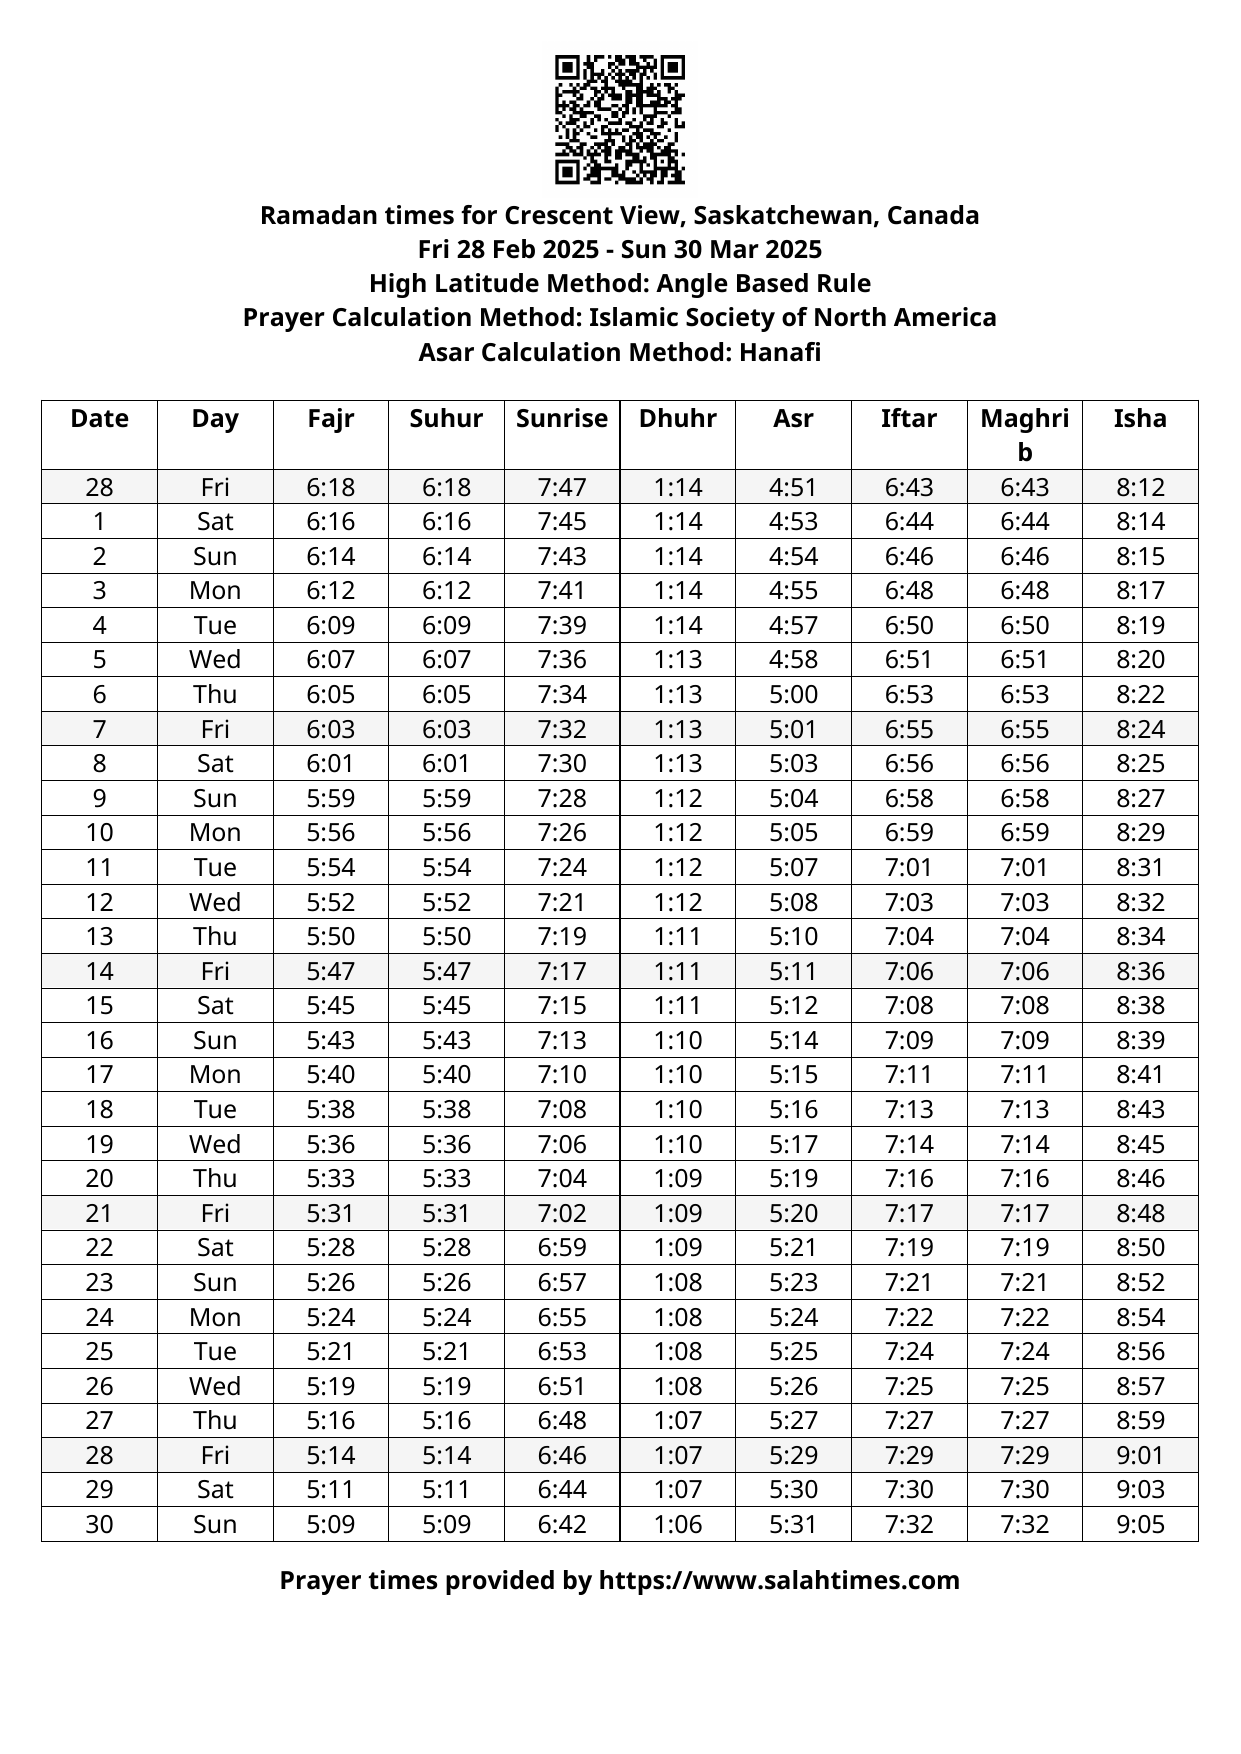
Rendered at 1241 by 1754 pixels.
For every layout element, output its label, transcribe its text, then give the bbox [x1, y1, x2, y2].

table_header Iftar [852, 401, 967, 469]
table_cell 15 [42, 989, 157, 1022]
table_cell 7:29 [968, 1438, 1082, 1472]
table_cell 6:18 [274, 470, 388, 503]
table_cell 7:29 [852, 1438, 967, 1472]
table_cell 6:46 [968, 539, 1082, 572]
table_cell 6 [42, 677, 157, 711]
table_cell 6:14 [389, 539, 504, 572]
table_cell 6:50 [852, 608, 967, 642]
text Fri 28 Feb 2025 - Sun 30 Mar 2025 [42, 232, 1198, 266]
table_cell Fri [158, 1196, 273, 1229]
table_cell 7:17 [852, 1196, 967, 1229]
table_cell Fri [158, 954, 273, 987]
table_cell 25 [42, 1334, 157, 1368]
table_cell 8:57 [1083, 1369, 1198, 1402]
table_cell 17 [42, 1058, 157, 1091]
table_cell 5:08 [736, 885, 851, 918]
table_cell 1:12 [621, 850, 735, 884]
table_cell 5:17 [736, 1127, 851, 1160]
table_cell 7:28 [505, 781, 619, 814]
table_cell 6:12 [274, 574, 388, 607]
table_cell 6:55 [505, 1300, 619, 1333]
table_cell 7:36 [505, 643, 619, 676]
table_cell Sat [158, 746, 273, 780]
table_cell 1:08 [621, 1334, 735, 1368]
table_cell Wed [158, 643, 273, 676]
table_cell 5:38 [274, 1092, 388, 1126]
table_cell 1:07 [621, 1438, 735, 1472]
table_cell 7:17 [968, 1196, 1082, 1229]
table_cell 5:23 [736, 1265, 851, 1299]
table_cell 1:07 [621, 1404, 735, 1437]
table_cell 7:08 [505, 1092, 619, 1126]
table_cell 1:09 [621, 1196, 735, 1229]
table_cell 6:55 [852, 712, 967, 745]
table_cell Sun [158, 1265, 273, 1299]
table_cell 8:50 [1083, 1231, 1198, 1264]
table_cell 5:54 [389, 850, 504, 884]
table_header Fajr [274, 401, 388, 469]
table_cell 6:16 [389, 504, 504, 538]
table_cell 1:09 [621, 1231, 735, 1264]
table_cell 1:13 [621, 643, 735, 676]
table_cell Tue [158, 1092, 273, 1126]
table_cell 5:47 [274, 954, 388, 987]
table_cell 5:11 [389, 1473, 504, 1506]
table_cell 7:06 [968, 954, 1082, 987]
table_cell 8:24 [1083, 712, 1198, 745]
table_cell 5:24 [389, 1300, 504, 1333]
table_cell Tue [158, 608, 273, 642]
table_cell 30 [42, 1507, 157, 1541]
table_cell 8:31 [1083, 850, 1198, 884]
table_cell 8:54 [1083, 1300, 1198, 1333]
table_cell 5:01 [736, 712, 851, 745]
table_cell 7:14 [852, 1127, 967, 1160]
table_cell 7:41 [505, 574, 619, 607]
table_cell 5:26 [389, 1265, 504, 1299]
text Asar Calculation Method: Hanafi [42, 334, 1198, 368]
table_cell 5:31 [736, 1507, 851, 1541]
table_cell 7:21 [505, 885, 619, 918]
table_cell 5:28 [389, 1231, 504, 1264]
table_cell 4:53 [736, 504, 851, 538]
table_cell Wed [158, 1369, 273, 1402]
table_cell 5:52 [274, 885, 388, 918]
table_cell 7:04 [968, 919, 1082, 953]
table_cell 28 [42, 1438, 157, 1472]
table_cell 8:45 [1083, 1127, 1198, 1160]
table_cell 5:26 [736, 1369, 851, 1402]
table_cell 5:33 [274, 1161, 388, 1195]
table_cell Fri [158, 712, 273, 745]
table_cell Sat [158, 1231, 273, 1264]
table_cell 8:22 [1083, 677, 1198, 711]
table_cell 8:43 [1083, 1092, 1198, 1126]
table_cell 1:10 [621, 1092, 735, 1126]
table_cell 6:56 [968, 746, 1082, 780]
table_header Suhur [389, 401, 504, 469]
table_cell 10 [42, 816, 157, 849]
table_cell 7:22 [852, 1300, 967, 1333]
table_cell 1:10 [621, 1058, 735, 1091]
table_cell 7:13 [505, 1023, 619, 1057]
table_cell Wed [158, 1127, 273, 1160]
table_cell 5:16 [274, 1404, 388, 1437]
table_cell 5:30 [736, 1473, 851, 1506]
table_cell 6:48 [505, 1404, 619, 1437]
table_cell 1:12 [621, 781, 735, 814]
table_cell 9:03 [1083, 1473, 1198, 1506]
table_cell 8:12 [1083, 470, 1198, 503]
table_cell 5:50 [389, 919, 504, 953]
table_cell 7:19 [968, 1231, 1082, 1264]
table_cell 8:25 [1083, 746, 1198, 780]
table_cell 6:03 [274, 712, 388, 745]
table_cell 5:40 [274, 1058, 388, 1091]
table_cell 7:04 [852, 919, 967, 953]
table_cell 7:13 [968, 1092, 1082, 1126]
table_cell Fri [158, 470, 273, 503]
table_cell 8:15 [1083, 539, 1198, 572]
table_cell Sun [158, 1507, 273, 1541]
table_cell 8:32 [1083, 885, 1198, 918]
table_cell 1:13 [621, 746, 735, 780]
table_cell 7:01 [852, 850, 967, 884]
table_cell 7:11 [852, 1058, 967, 1091]
table_cell 6:44 [505, 1473, 619, 1506]
table_cell 5:09 [389, 1507, 504, 1541]
table_cell Sun [158, 539, 273, 572]
text Prayer Calculation Method: Islamic Society of North America [42, 300, 1198, 334]
table_cell 8:59 [1083, 1404, 1198, 1437]
table_cell 6:09 [389, 608, 504, 642]
table_cell 6:46 [852, 539, 967, 572]
table_cell 5:16 [736, 1092, 851, 1126]
table_cell 7:27 [852, 1404, 967, 1437]
table_header Date [42, 401, 157, 469]
table_cell 5:47 [389, 954, 504, 987]
table_cell Tue [158, 850, 273, 884]
table_cell 5:12 [736, 989, 851, 1022]
table_cell 22 [42, 1231, 157, 1264]
table_cell 8:27 [1083, 781, 1198, 814]
table_cell 6:57 [505, 1265, 619, 1299]
table_cell 7:30 [852, 1473, 967, 1506]
table_cell 5:40 [389, 1058, 504, 1091]
table_cell 6:09 [274, 608, 388, 642]
table_cell 5:24 [274, 1300, 388, 1333]
table_cell 5:50 [274, 919, 388, 953]
table_cell 1:12 [621, 816, 735, 849]
table_cell Sat [158, 989, 273, 1022]
table_cell 8:38 [1083, 989, 1198, 1022]
table_cell 7:25 [968, 1369, 1082, 1402]
table_cell 1 [42, 504, 157, 538]
table_cell 5:21 [736, 1231, 851, 1264]
table_cell 1:13 [621, 677, 735, 711]
table_cell 5:20 [736, 1196, 851, 1229]
table_header Asr [736, 401, 851, 469]
table_cell 7:01 [968, 850, 1082, 884]
table_cell 5:19 [274, 1369, 388, 1402]
table_cell 7:16 [852, 1161, 967, 1195]
table_cell 6:53 [505, 1334, 619, 1368]
table_cell 7:09 [852, 1023, 967, 1057]
table_cell 13 [42, 919, 157, 953]
table_cell 4:57 [736, 608, 851, 642]
table_cell 5:11 [274, 1473, 388, 1506]
table_cell 7:25 [852, 1369, 967, 1402]
table_cell 1:08 [621, 1300, 735, 1333]
table_cell 5:11 [736, 954, 851, 987]
table_cell 1:14 [621, 470, 735, 503]
table_cell 6:51 [968, 643, 1082, 676]
table_header Day [158, 401, 273, 469]
table_cell 5:14 [389, 1438, 504, 1472]
table_cell Thu [158, 919, 273, 953]
table_cell 7:06 [852, 954, 967, 987]
table_cell 6:56 [852, 746, 967, 780]
table_cell 7:30 [968, 1473, 1082, 1506]
table_cell 5:05 [736, 816, 851, 849]
table_cell 5:16 [389, 1404, 504, 1437]
table_cell 6:42 [505, 1507, 619, 1541]
table_cell 5:59 [274, 781, 388, 814]
table_cell Mon [158, 574, 273, 607]
table_cell 5:27 [736, 1404, 851, 1437]
table_cell 6:48 [968, 574, 1082, 607]
table_cell 7:17 [505, 954, 619, 987]
table_cell 1:10 [621, 1023, 735, 1057]
table_cell 5:15 [736, 1058, 851, 1091]
table_cell Wed [158, 885, 273, 918]
table_cell 5:19 [389, 1369, 504, 1402]
table_cell 4 [42, 608, 157, 642]
table_header Dhuhr [621, 401, 735, 469]
table_cell Sun [158, 781, 273, 814]
table_cell 7:43 [505, 539, 619, 572]
table_cell 5:00 [736, 677, 851, 711]
table_cell 7:39 [505, 608, 619, 642]
table_cell 7:14 [968, 1127, 1082, 1160]
table_cell 1:13 [621, 712, 735, 745]
table_cell 7:34 [505, 677, 619, 711]
table_cell 20 [42, 1161, 157, 1195]
table_cell 1:11 [621, 919, 735, 953]
table_cell 7:30 [505, 746, 619, 780]
table_cell 23 [42, 1265, 157, 1299]
table_cell 7:21 [968, 1265, 1082, 1299]
table_header Maghrib [968, 401, 1082, 469]
table_cell 5:45 [274, 989, 388, 1022]
table_cell 1:14 [621, 504, 735, 538]
table_cell 1:08 [621, 1369, 735, 1402]
text Prayer times provided by https://www.salahtimes.com [42, 1563, 1198, 1597]
table_cell 5:31 [274, 1196, 388, 1229]
table_cell 6:43 [852, 470, 967, 503]
text Ramadan times for Crescent View, Saskatchewan, Canada [42, 198, 1198, 232]
table_cell 8:19 [1083, 608, 1198, 642]
table_cell 21 [42, 1196, 157, 1229]
table_cell Sun [158, 1023, 273, 1057]
table_cell 6:07 [274, 643, 388, 676]
table_cell 1:08 [621, 1265, 735, 1299]
table_cell 5:04 [736, 781, 851, 814]
table_cell Mon [158, 816, 273, 849]
table_cell 29 [42, 1473, 157, 1506]
table_cell 4:54 [736, 539, 851, 572]
table_cell Thu [158, 1404, 273, 1437]
table_cell 5:31 [389, 1196, 504, 1229]
table_cell 5:19 [736, 1161, 851, 1195]
table_cell 14 [42, 954, 157, 987]
table_cell 18 [42, 1092, 157, 1126]
table_cell 6:43 [968, 470, 1082, 503]
table_cell 1:14 [621, 539, 735, 572]
table_cell 5:54 [274, 850, 388, 884]
table_cell 1:06 [621, 1507, 735, 1541]
table_cell 6:51 [505, 1369, 619, 1402]
table_cell 2 [42, 539, 157, 572]
table_cell 8:20 [1083, 643, 1198, 676]
table_cell 8:36 [1083, 954, 1198, 987]
table_cell Tue [158, 1334, 273, 1368]
table_cell Sat [158, 1473, 273, 1506]
table_cell 7:04 [505, 1161, 619, 1195]
table_cell 7:03 [852, 885, 967, 918]
table_cell 7:08 [968, 989, 1082, 1022]
table_cell 5:28 [274, 1231, 388, 1264]
table_cell 5:14 [736, 1023, 851, 1057]
table_cell 5:38 [389, 1092, 504, 1126]
table_cell Thu [158, 677, 273, 711]
table_cell 6:53 [852, 677, 967, 711]
table_cell 6:12 [389, 574, 504, 607]
table_cell 1:07 [621, 1473, 735, 1506]
table_cell 3 [42, 574, 157, 607]
table_cell 11 [42, 850, 157, 884]
table_cell 7:26 [505, 816, 619, 849]
table_cell Mon [158, 1300, 273, 1333]
table_cell 7:24 [968, 1334, 1082, 1368]
table_cell 7:06 [505, 1127, 619, 1160]
table_cell 6:59 [852, 816, 967, 849]
table_cell 8:17 [1083, 574, 1198, 607]
table_cell 5:52 [389, 885, 504, 918]
table_cell 6:50 [968, 608, 1082, 642]
table_cell 19 [42, 1127, 157, 1160]
table_cell 6:03 [389, 712, 504, 745]
table_cell 7:24 [505, 850, 619, 884]
table_cell 7:15 [505, 989, 619, 1022]
table_cell 7:32 [968, 1507, 1082, 1541]
table_cell 5:24 [736, 1300, 851, 1333]
table_cell 1:09 [621, 1161, 735, 1195]
table_cell 8:56 [1083, 1334, 1198, 1368]
table_cell Sat [158, 504, 273, 538]
table_cell 5:59 [389, 781, 504, 814]
table_cell 7:27 [968, 1404, 1082, 1437]
table_cell 6:58 [852, 781, 967, 814]
table_cell 6:05 [274, 677, 388, 711]
table_cell 6:55 [968, 712, 1082, 745]
picture [542, 41, 699, 198]
table_cell 6:53 [968, 677, 1082, 711]
table_cell 1:11 [621, 954, 735, 987]
table_cell 5:03 [736, 746, 851, 780]
table_cell 8:46 [1083, 1161, 1198, 1195]
table_cell 5:56 [274, 816, 388, 849]
table_cell 5 [42, 643, 157, 676]
table_cell 6:59 [968, 816, 1082, 849]
table_cell 8:34 [1083, 919, 1198, 953]
table_cell 7:02 [505, 1196, 619, 1229]
table_cell 8:41 [1083, 1058, 1198, 1091]
table_cell Mon [158, 1058, 273, 1091]
table_cell 7:19 [852, 1231, 967, 1264]
table_cell 6:44 [968, 504, 1082, 538]
table_cell 6:01 [389, 746, 504, 780]
table_cell 6:14 [274, 539, 388, 572]
table_cell 7:47 [505, 470, 619, 503]
table_cell 4:58 [736, 643, 851, 676]
table_cell 26 [42, 1369, 157, 1402]
table_cell 5:09 [274, 1507, 388, 1541]
table_cell 7:32 [505, 712, 619, 745]
table_cell 9 [42, 781, 157, 814]
table_cell 4:55 [736, 574, 851, 607]
table_cell 7:21 [852, 1265, 967, 1299]
table_cell 5:43 [274, 1023, 388, 1057]
table_cell 8:52 [1083, 1265, 1198, 1299]
table_cell 6:01 [274, 746, 388, 780]
table_cell 27 [42, 1404, 157, 1437]
table_cell 7:09 [968, 1023, 1082, 1057]
table_cell 16 [42, 1023, 157, 1057]
table_cell 7:03 [968, 885, 1082, 918]
table_cell 5:43 [389, 1023, 504, 1057]
table_cell 7:10 [505, 1058, 619, 1091]
table_cell 5:56 [389, 816, 504, 849]
table_cell 5:33 [389, 1161, 504, 1195]
table_cell 5:29 [736, 1438, 851, 1472]
table_cell 1:14 [621, 574, 735, 607]
table_cell 5:07 [736, 850, 851, 884]
table_cell 8:48 [1083, 1196, 1198, 1229]
table_cell 7:32 [852, 1507, 967, 1541]
table_header Sunrise [505, 401, 619, 469]
table_cell 5:14 [274, 1438, 388, 1472]
table_cell 8:14 [1083, 504, 1198, 538]
table_cell 8 [42, 746, 157, 780]
table_cell 7:13 [852, 1092, 967, 1126]
table_cell 6:51 [852, 643, 967, 676]
table_cell 5:21 [389, 1334, 504, 1368]
table_cell 8:39 [1083, 1023, 1198, 1057]
table_cell 7:22 [968, 1300, 1082, 1333]
table_cell 7:16 [968, 1161, 1082, 1195]
table_cell 6:58 [968, 781, 1082, 814]
table_cell 28 [42, 470, 157, 503]
table_cell 9:01 [1083, 1438, 1198, 1472]
table_cell 6:46 [505, 1438, 619, 1472]
table_header Isha [1083, 401, 1198, 469]
table_cell 5:36 [274, 1127, 388, 1160]
table_cell 1:14 [621, 608, 735, 642]
table_cell 7:08 [852, 989, 967, 1022]
table_cell 5:10 [736, 919, 851, 953]
table_cell 6:05 [389, 677, 504, 711]
table_cell 1:12 [621, 885, 735, 918]
table_cell 7:45 [505, 504, 619, 538]
table_cell 5:45 [389, 989, 504, 1022]
table_cell 6:59 [505, 1231, 619, 1264]
table_cell 5:25 [736, 1334, 851, 1368]
table_cell 9:05 [1083, 1507, 1198, 1541]
table_cell 6:44 [852, 504, 967, 538]
table_cell 7:24 [852, 1334, 967, 1368]
table_cell 24 [42, 1300, 157, 1333]
table_cell 6:16 [274, 504, 388, 538]
table_cell Thu [158, 1161, 273, 1195]
table_cell 1:11 [621, 989, 735, 1022]
table_cell 7:19 [505, 919, 619, 953]
table_cell 5:21 [274, 1334, 388, 1368]
table_cell 7:11 [968, 1058, 1082, 1091]
table_cell 5:26 [274, 1265, 388, 1299]
table_cell 12 [42, 885, 157, 918]
table_cell 6:07 [389, 643, 504, 676]
table_cell 6:18 [389, 470, 504, 503]
table_cell 6:48 [852, 574, 967, 607]
table_cell Fri [158, 1438, 273, 1472]
text High Latitude Method: Angle Based Rule [42, 266, 1198, 300]
table_cell 4:51 [736, 470, 851, 503]
table_cell 8:29 [1083, 816, 1198, 849]
table_cell 7 [42, 712, 157, 745]
table_cell 1:10 [621, 1127, 735, 1160]
table_cell 5:36 [389, 1127, 504, 1160]
